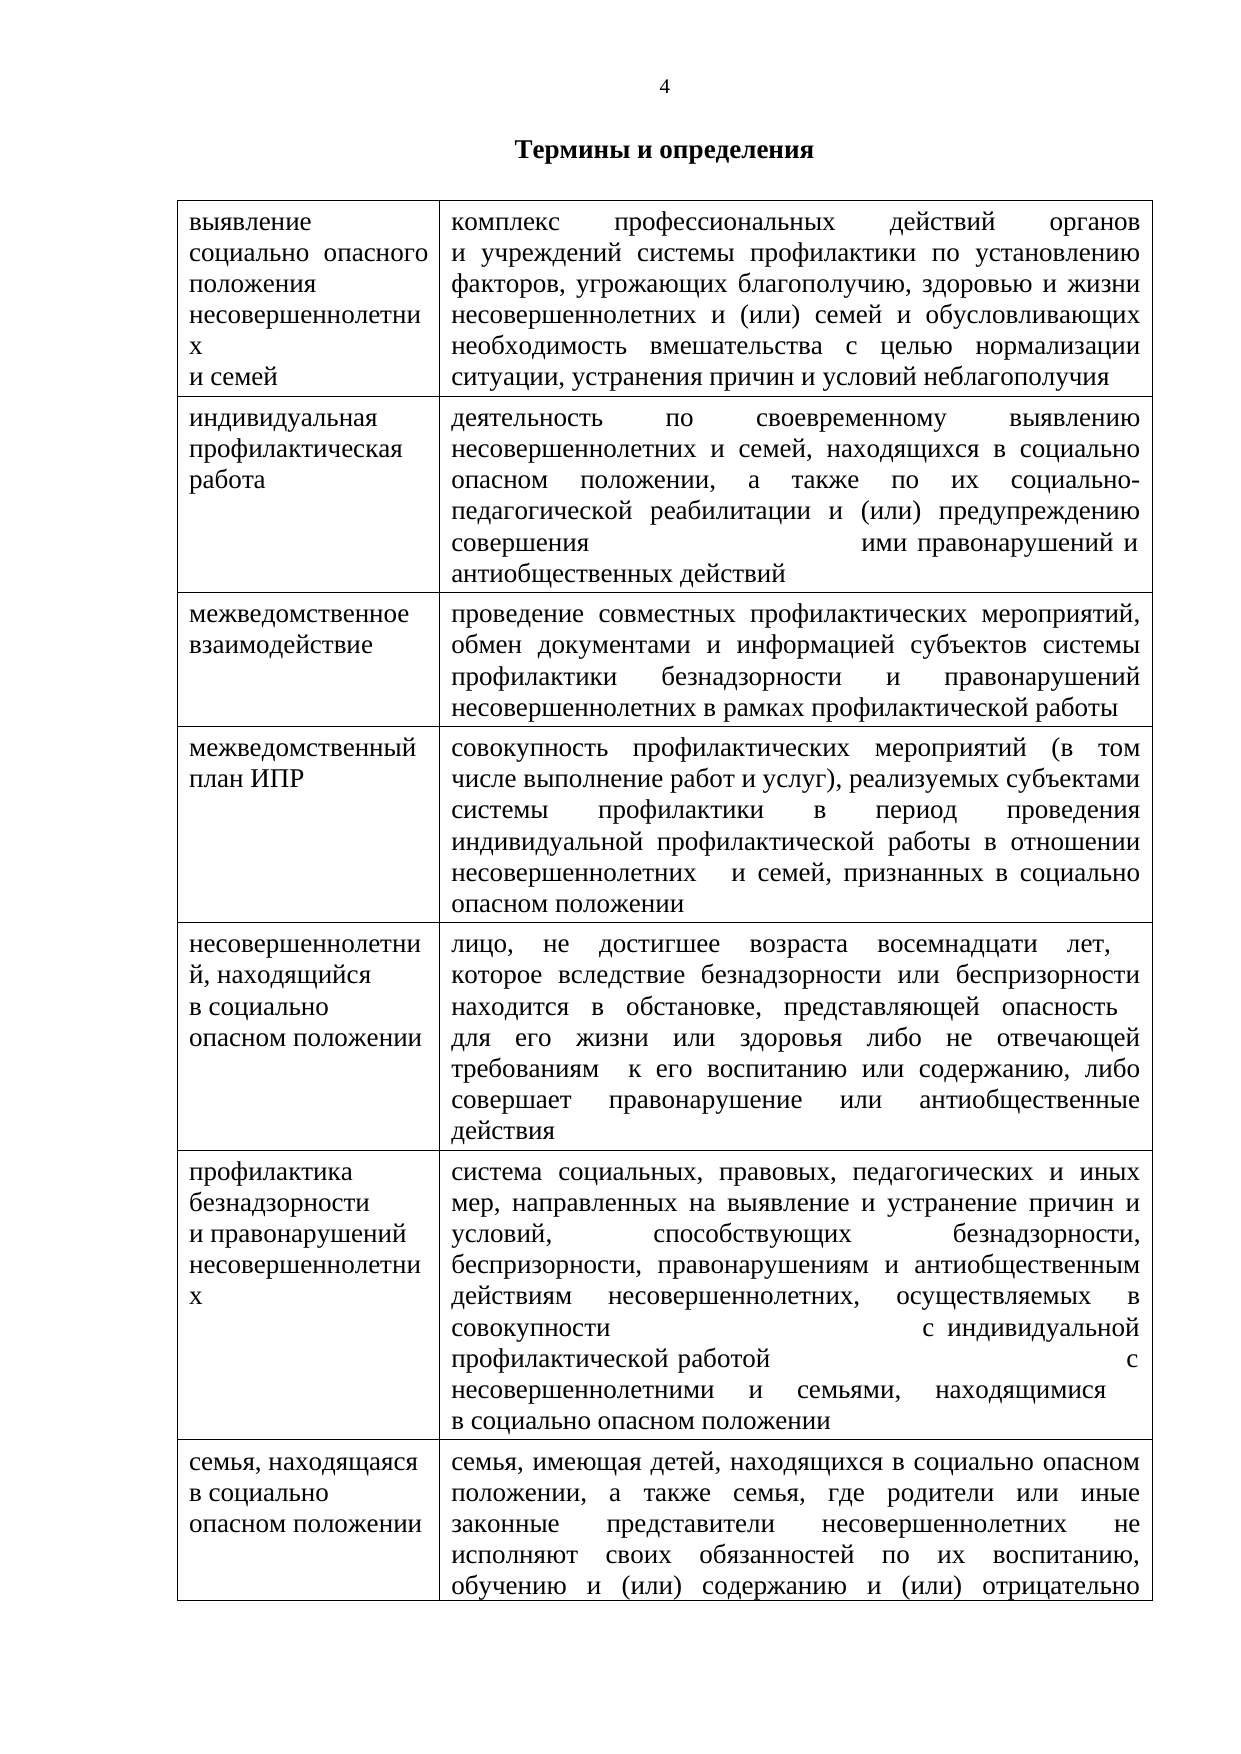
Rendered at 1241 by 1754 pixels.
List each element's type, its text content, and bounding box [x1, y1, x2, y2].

table_cell несовершеннолетний, находящийся в социально опасном положении [178, 923, 439, 1150]
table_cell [440, 1440, 1152, 1600]
table_cell деятельность по своевременному выявлению несовершеннолетних и семей, находящихся в социально опасном положении, а также по их социально-педагогической реабилитации и (или) предупреждению совершения ими правонарушений и антиобщественных действий [440, 397, 1152, 592]
table_cell индивидуальная профилактическая работа [178, 397, 439, 592]
table_cell профилактика безнадзорности и правонарушений несовершеннолетних [178, 1151, 439, 1439]
table_cell система социальных, правовых, педагогических и иных мер, направленных на выявление и устранение причин и условий, способствующих безнадзорности, беспризорности, правонарушениям и антиобщественным действиям несовершеннолетних, осуществляемых в совокупности с индивидуальной профилактической работой с несовершеннолетними и семьями, находящимися в социально опасном положении [440, 1151, 1152, 1439]
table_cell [178, 1440, 439, 1600]
table_cell межведомственное взаимодействие [178, 593, 439, 726]
table_cell межведомственный план ИПР [178, 727, 439, 922]
subtitle Термины и определения [177, 133, 1152, 164]
table_header комплекс профессиональных действий органов и учреждений системы профилактики по установлению факторов, угрожающих благополучию, здоровью и жизни несовершеннолетних и (или) семей и обусловливающих необходимость вмешательства с целью нормализации ситуации, устранения причин и условий неблагополучия [440, 201, 1152, 396]
table_cell совокупность профилактических мероприятий (в том числе выполнение работ и услуг), реализуемых субъектами системы профилактики в период проведения индивидуальной профилактической работы в отношении несовершеннолетних и семей, признанных в социально опасном положении [440, 727, 1152, 922]
table_cell проведение совместных профилактических мероприятий, обмен документами и информацией субъектов системы профилактики безнадзорности и правонарушений несовершеннолетних в рамках профилактической работы [440, 593, 1152, 726]
table_cell лицо, не достигшее возраста восемнадцати лет, которое вследствие безнадзорности или беспризорности находится в обстановке, представляющей опасность для его жизни или здоровья либо не отвечающей требованиям к его воспитанию или содержанию, либо совершает правонарушение или антиобщественные действия [440, 923, 1152, 1150]
table_header выявление социально опасного положения несовершеннолетних и семей [178, 201, 439, 396]
